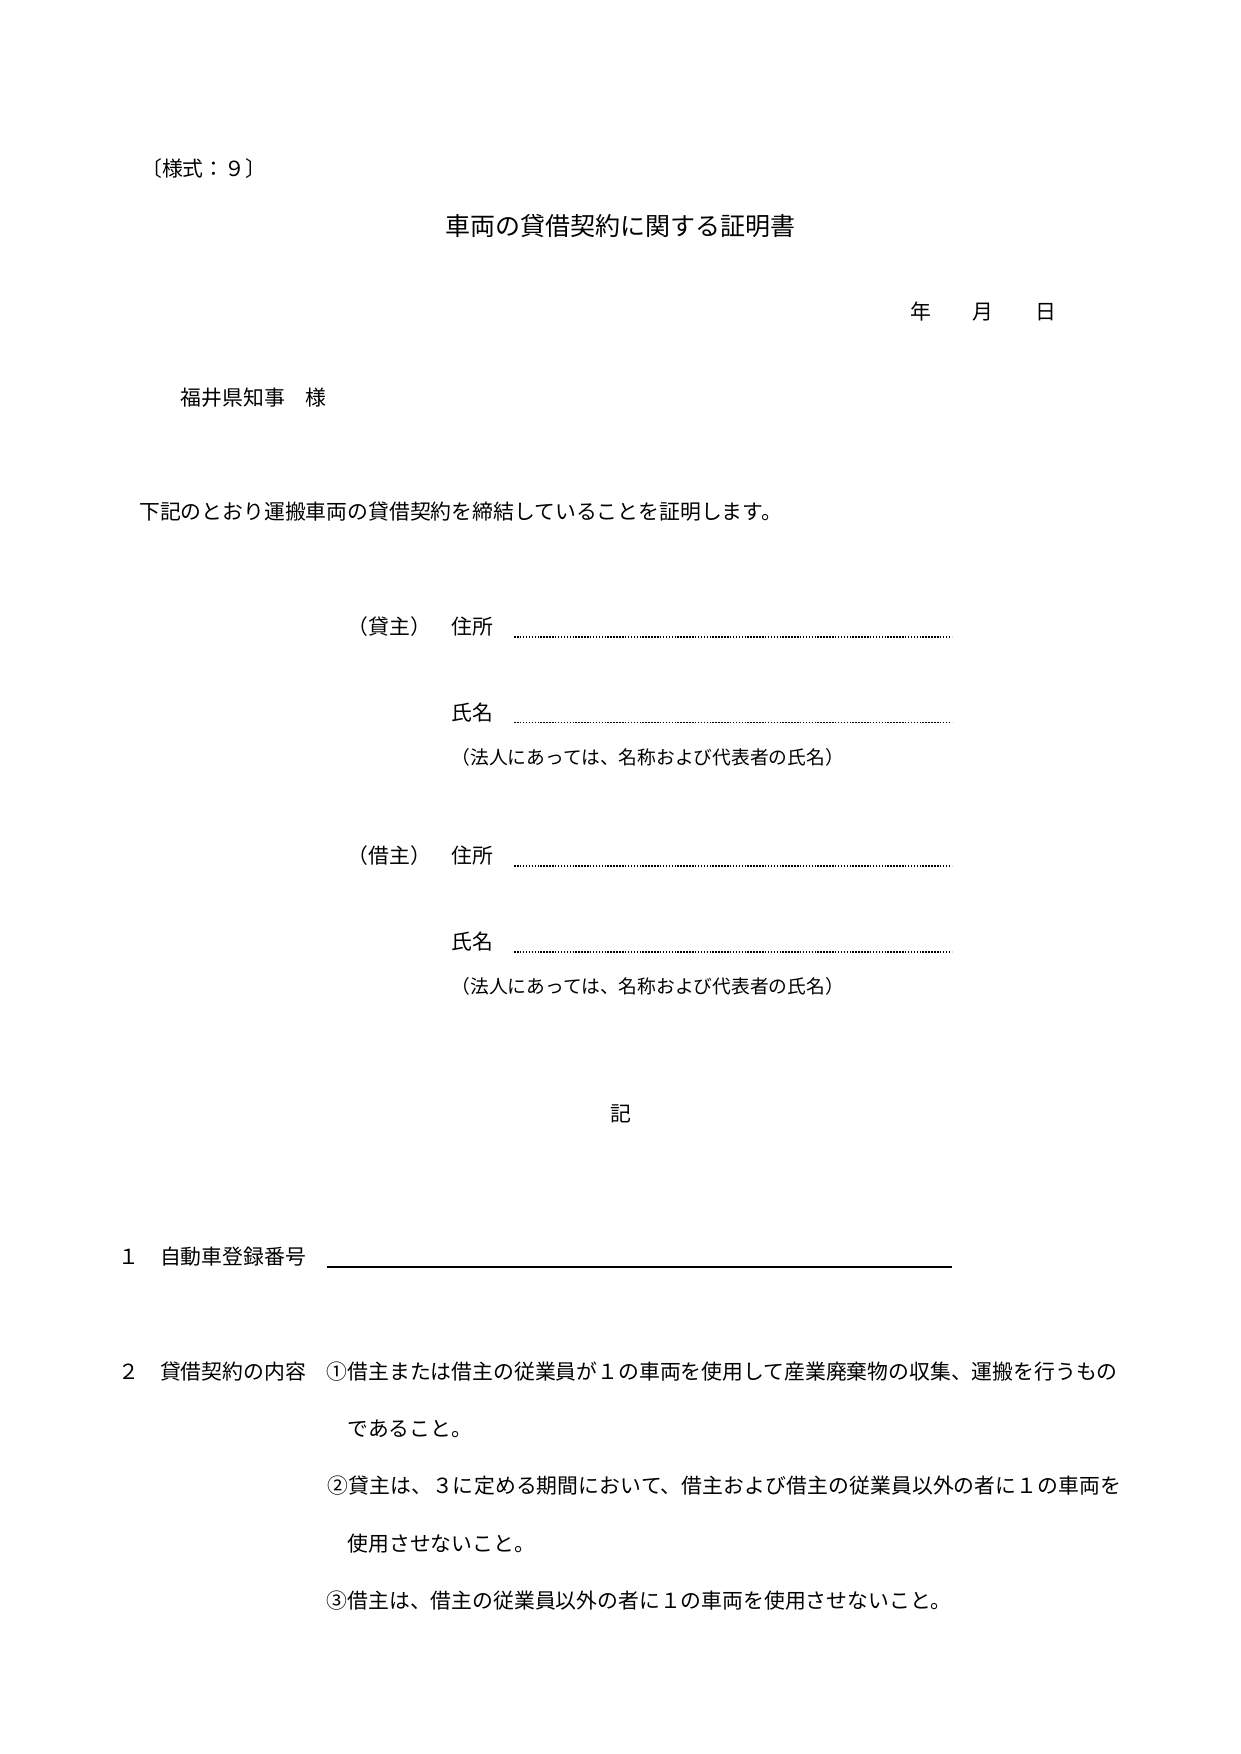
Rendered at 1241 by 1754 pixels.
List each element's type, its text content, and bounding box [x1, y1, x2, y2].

text １ 自動車登録番号 [118, 1227, 1122, 1284]
text 車両の貸借契約に関する証明書 [118, 196, 1122, 253]
text 氏名 [118, 912, 1122, 969]
text 記 [118, 1083, 1122, 1141]
text ②貸主は、３に定める期間において、借主および借主の従業員以外の者に１の車両を使用させないこと。 [139, 1456, 1122, 1571]
text （法人にあっては、名称および代表者の氏名） [118, 969, 1122, 1026]
text （貸主） 住所 [347, 597, 1122, 654]
text （法人にあっては、名称および代表者の氏名） [118, 740, 1122, 797]
text 下記のとおり運搬車両の貸借契約を締結していることを証明します。 [118, 482, 1122, 539]
text 年 月 日 [118, 281, 1122, 339]
text （借主） 住所 [347, 826, 1122, 883]
text 氏名 [118, 682, 1122, 740]
text 福井県知事 様 [118, 367, 1122, 425]
text ③借主は、借主の従業員以外の者に１の車両を使用させないこと。 [139, 1571, 1122, 1628]
text 〔様式：９〕 [118, 138, 1122, 196]
text ２ 貸借契約の内容 ①借主または借主の従業員が１の車両を使用して産業廃棄物の収集、運搬を行うものであること。 [118, 1341, 1122, 1456]
